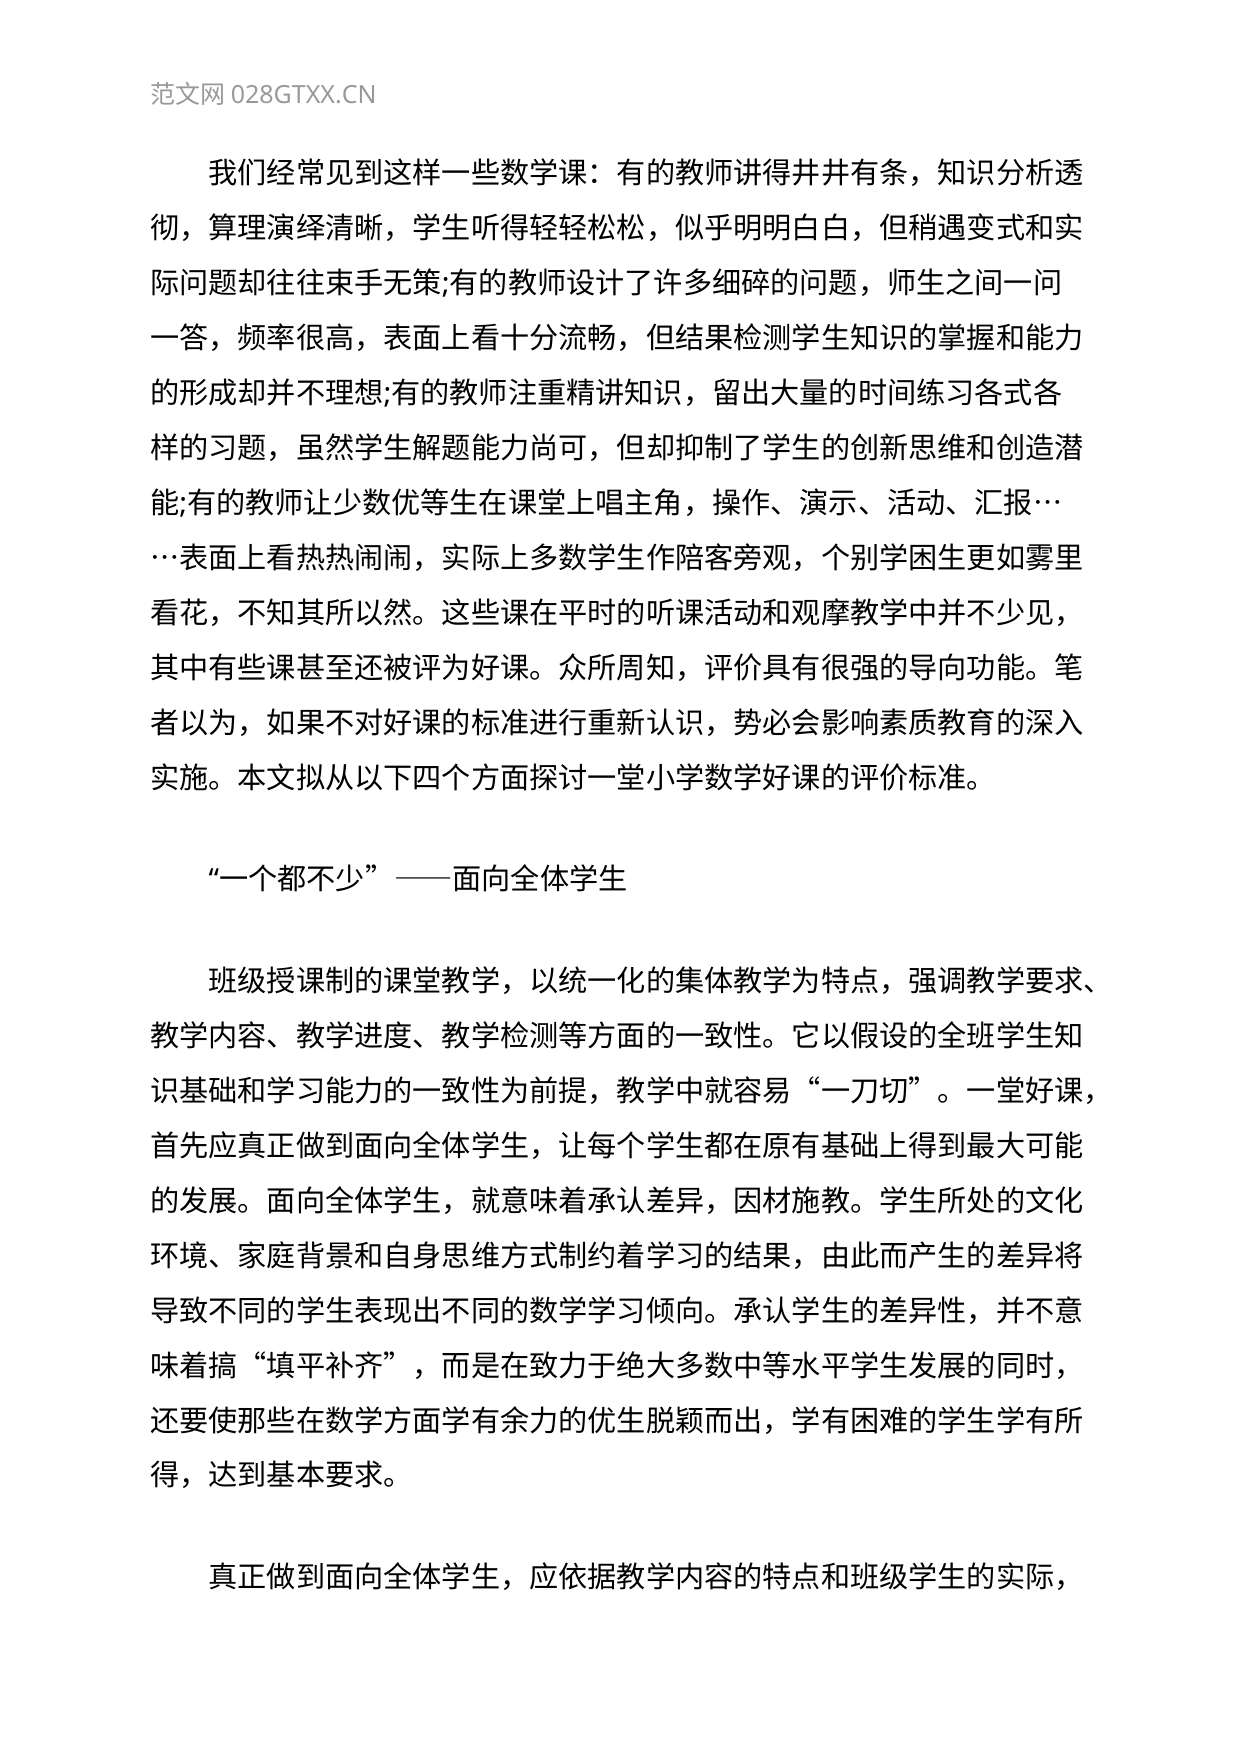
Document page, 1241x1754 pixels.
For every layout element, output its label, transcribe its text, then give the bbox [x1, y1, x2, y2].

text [150, 1554, 1090, 1596]
text 班级授课制的课堂教学，以统一化的集体教学为特点，强调教学要求、教学内容、教学进度、教学检测等方面的一致性。它以假设的全班学生知识基础和学习能力的一致性为前提，教学中就容易“一刀切”。一堂好课，首先应真正做到面向全体学生，让每个学生都在原有基础上得到最大可能的发展。面向全体学生，就意味着承认差异，因材施教。学生所处的文化环境、家庭背景和自身思维方式制约着学习的结果，由此而产生的差异将导致不同的学生表现出不同的数学学习倾向。承认学生的差异性，并不意味着搞“填平补齐”，而是在致力于绝大多数中等水平学生发展的同时，还要使那些在数学方面学有余力的优生脱颖而出，学有困难的学生学有所得，达到基本要求。 [150, 958, 1090, 1494]
text “一个都不少”——面向全体学生 [150, 856, 1090, 898]
text 我们经常见到这样一些数学课：有的教师讲得井井有条，知识分析透彻，算理演绎清晰，学生听得轻轻松松，似乎明明白白，但稍遇变式和实际问题却往往束手无策;有的教师设计了许多细碎的问题，师生之间一问一答，频率很高，表面上看十分流畅，但结果检测学生知识的掌握和能力的形成却并不理想;有的教师注重精讲知识，留出大量的时间练习各式各样的习题，虽然学生解题能力尚可，但却抑制了学生的创新思维和创造潜能;有的教师让少数优等生在课堂上唱主角，操作、演示、活动、汇报……表面上看热热闹闹，实际上多数学生作陪客旁观，个别学困生更如雾里看花，不知其所以然。这些课在平时的听课活动和观摩教学中并不少见，其中有些课甚至还被评为好课。众所周知，评价具有很强的导向功能。笔者以为，如果不对好课的标准进行重新认识，势必会影响素质教育的深入实施。本文拟从以下四个方面探讨一堂小学数学好课的评价标准。 [150, 150, 1090, 796]
